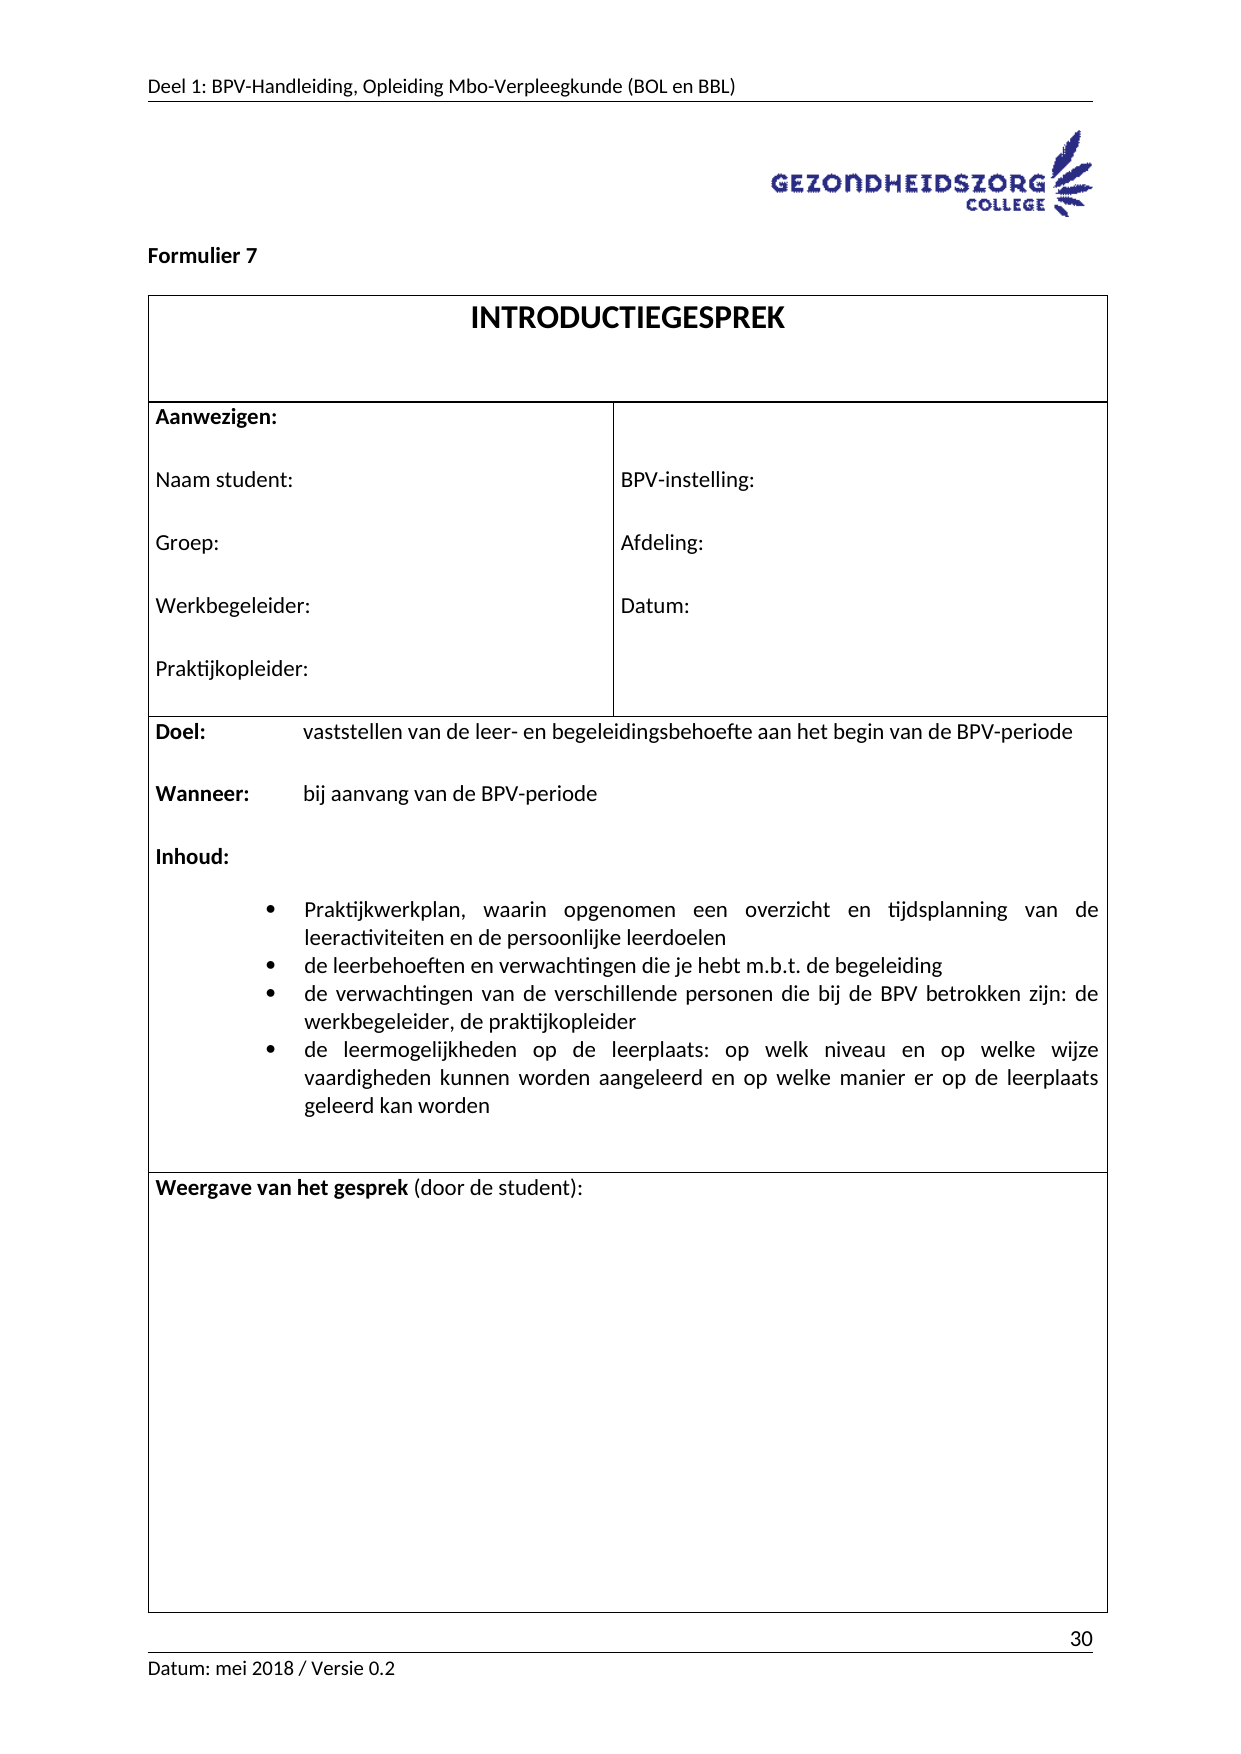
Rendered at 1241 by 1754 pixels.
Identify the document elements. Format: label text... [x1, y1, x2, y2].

picture [771, 130, 1093, 217]
table_header INTRODUCTIEGESPREK [149, 296, 1107, 401]
table_cell Doel: vaststellen van de leer- en begeleidingsbehoefte aan het begin van de BPV-periode Wanneer: bij aanvang van de BPV-periode Inhoud: Praktijkwerkplan, waarin opgenomen een overzicht en tijdsplanning van de leeractiviteiten en de persoonlijke leerdoelen de leerbehoeften en verwachtingen die je hebt m.b.t. de begeleiding de verwachtingen van de verschillende personen die bij de BPV betrokken zijn: de werkbegeleider, de praktijkopleider de leermogelijkheden op de leerplaats: op welk niveau en op welke wijze vaardigheden kunnen worden aangeleerd en op welke manier er op de leerplaats geleerd kan worden [149, 717, 1107, 1172]
table_cell Aanwezigen: Naam student: Groep: Werkbegeleider: Praktijkopleider: [149, 403, 613, 716]
table_cell Weergave van het gesprek (door de student): [149, 1173, 1107, 1612]
table_cell BPV-instelling: Afdeling: Datum: [614, 403, 1107, 716]
text Formulier 7 [148, 242, 1093, 270]
